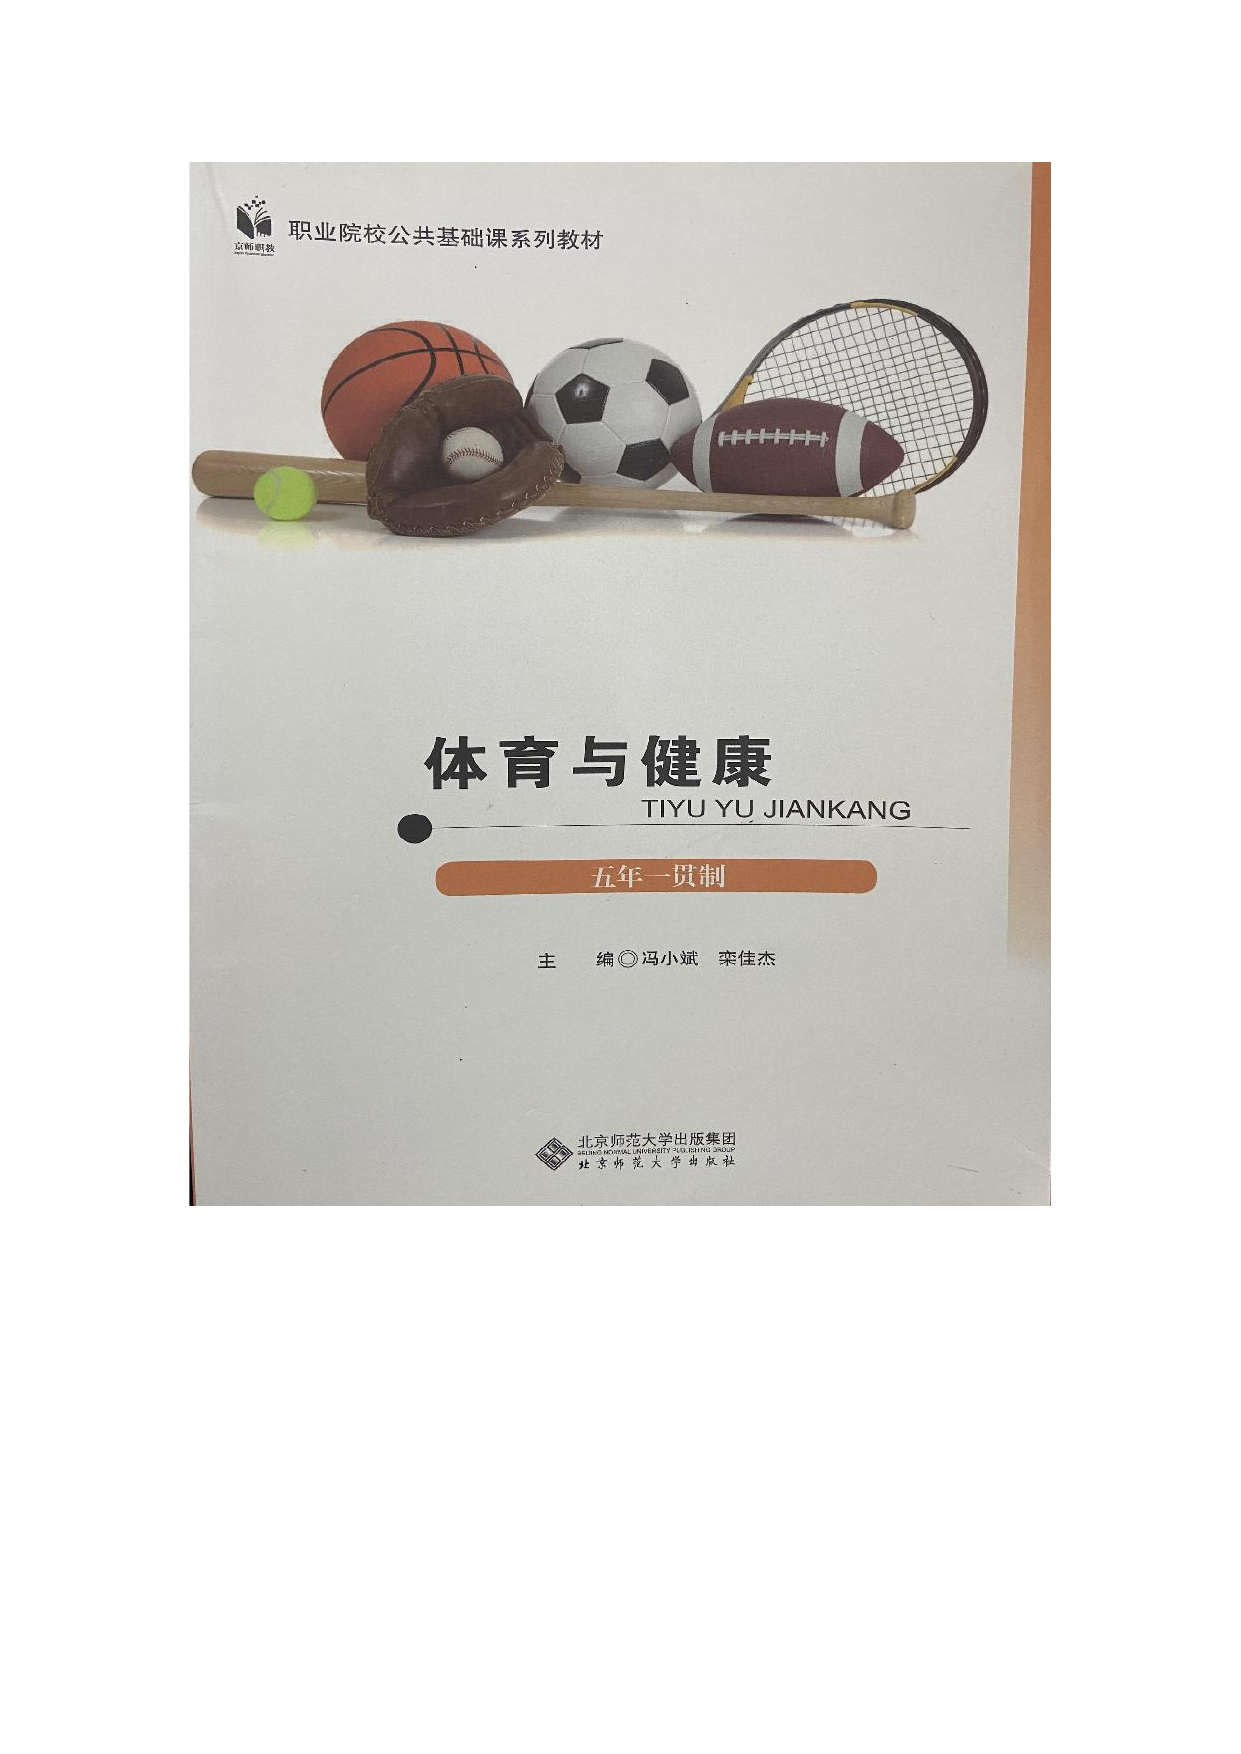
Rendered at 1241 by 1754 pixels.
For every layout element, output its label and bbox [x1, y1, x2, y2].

picture [189, 162, 1051, 1206]
